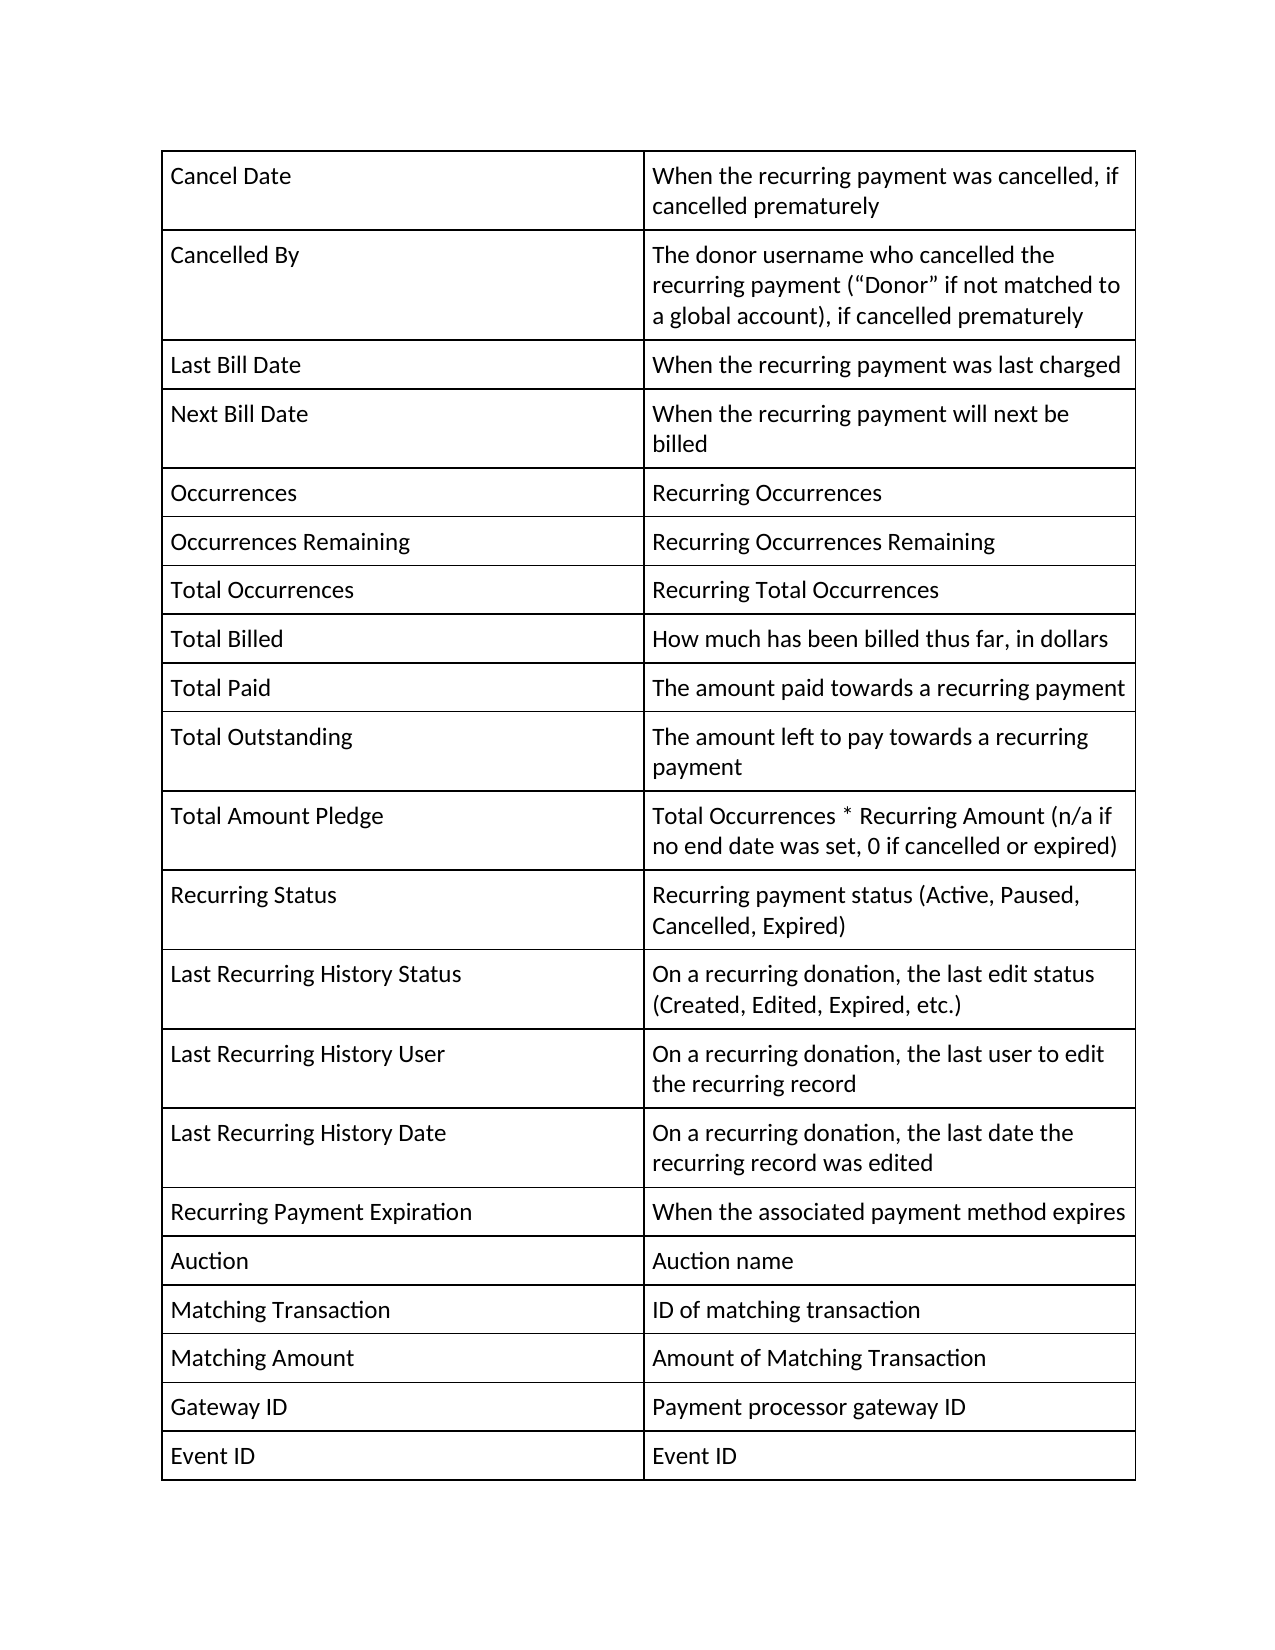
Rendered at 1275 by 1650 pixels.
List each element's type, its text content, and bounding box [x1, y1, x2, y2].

table_cell Last Recurring History User [163, 1030, 643, 1107]
table_cell On a recurring donation, the last user to edit the recurring record [645, 1030, 1135, 1107]
table_cell Recurring Status [163, 871, 643, 949]
table_cell Amount of Matching Transaction [645, 1334, 1135, 1381]
table_cell Auction [163, 1237, 643, 1284]
table_cell Last Recurring History Status [163, 950, 643, 1028]
table_cell Total Occurrences * Recurring Amount (n/a if no end date was set, 0 if cancelled or expired) [645, 792, 1135, 869]
table_cell Payment processor gateway ID [645, 1383, 1135, 1430]
table_cell Event ID [645, 1432, 1135, 1479]
table_cell When the recurring payment was cancelled, if cancelled prematurely [645, 152, 1135, 229]
table_cell Occurrences [163, 469, 643, 516]
table_cell ID of matching transaction [645, 1286, 1135, 1333]
table_cell Auction name [645, 1237, 1135, 1284]
table_cell Total Paid [163, 664, 643, 711]
table_cell Last Recurring History Date [163, 1109, 643, 1186]
table_cell The amount paid towards a recurring payment [645, 664, 1135, 711]
table_cell Next Bill Date [163, 390, 643, 467]
table_cell Cancel Date [163, 152, 643, 229]
table_cell Gateway ID [163, 1383, 643, 1430]
table_cell Matching Amount [163, 1334, 643, 1381]
table_cell Recurring payment status (Active, Paused, Cancelled, Expired) [645, 871, 1135, 949]
table_cell Recurring Occurrences Remaining [645, 517, 1135, 564]
table_cell The amount left to pay towards a recurring payment [645, 712, 1135, 790]
table_cell How much has been billed thus far, in dollars [645, 615, 1135, 662]
table_cell Occurrences Remaining [163, 517, 643, 564]
table_cell Total Amount Pledge [163, 792, 643, 869]
table_cell Last Bill Date [163, 341, 643, 388]
table_cell Recurring Payment Expiration [163, 1188, 643, 1235]
table_cell Total Billed [163, 615, 643, 662]
table_cell Event ID [163, 1432, 643, 1479]
table_cell Cancelled By [163, 231, 643, 339]
table_cell On a recurring donation, the last edit status (Created, Edited, Expired, etc.) [645, 950, 1135, 1028]
table_cell When the recurring payment was last charged [645, 341, 1135, 388]
table_cell Recurring Total Occurrences [645, 566, 1135, 613]
table_cell On a recurring donation, the last date the recurring record was edited [645, 1109, 1135, 1186]
table_cell When the associated payment method expires [645, 1188, 1135, 1235]
table_cell The donor username who cancelled the recurring payment (“Donor” if not matched to a global account), if cancelled prematurely [645, 231, 1135, 339]
table_cell When the recurring payment will next be billed [645, 390, 1135, 467]
table_cell Total Occurrences [163, 566, 643, 613]
table_cell Recurring Occurrences [645, 469, 1135, 516]
table_cell Matching Transaction [163, 1286, 643, 1333]
table_cell Total Outstanding [163, 712, 643, 790]
